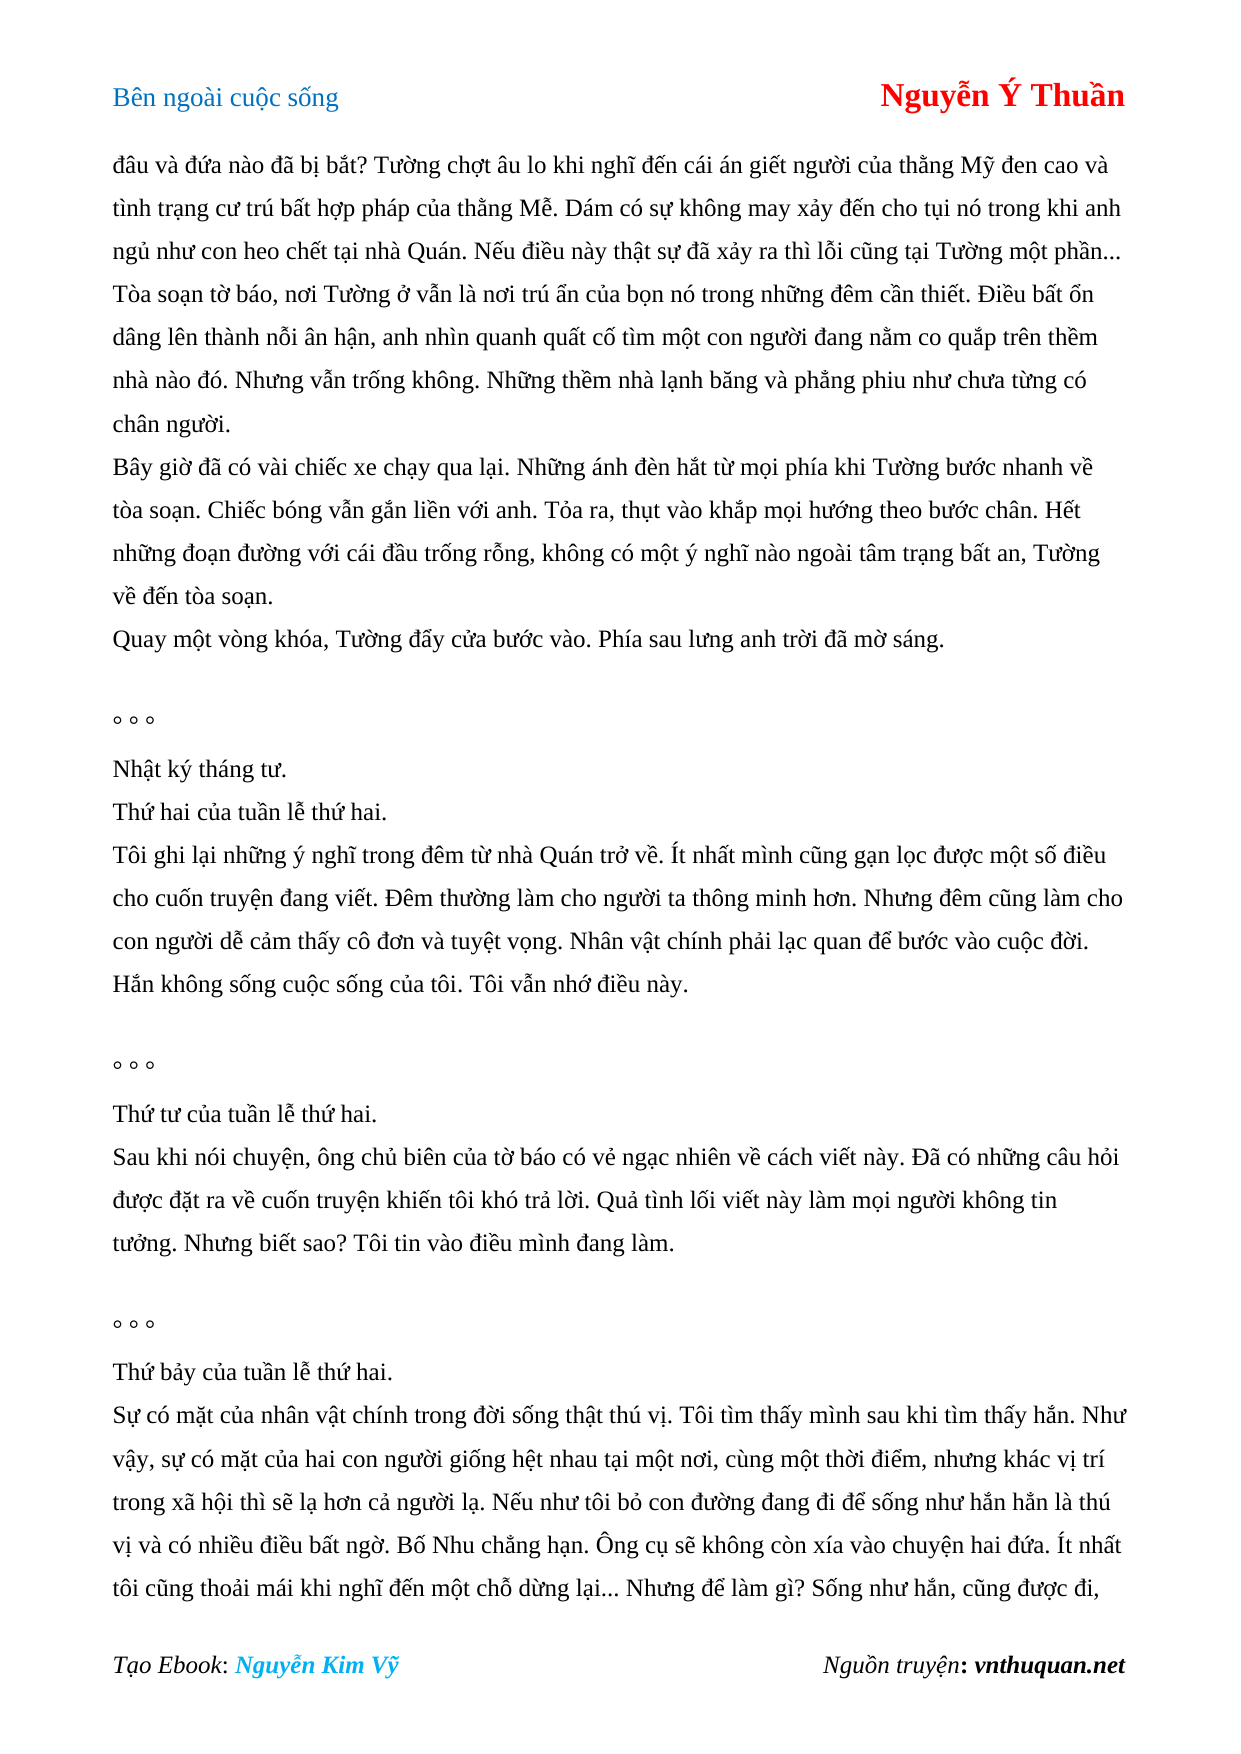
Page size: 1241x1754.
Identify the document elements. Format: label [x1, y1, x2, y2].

text [112, 150, 1128, 1602]
